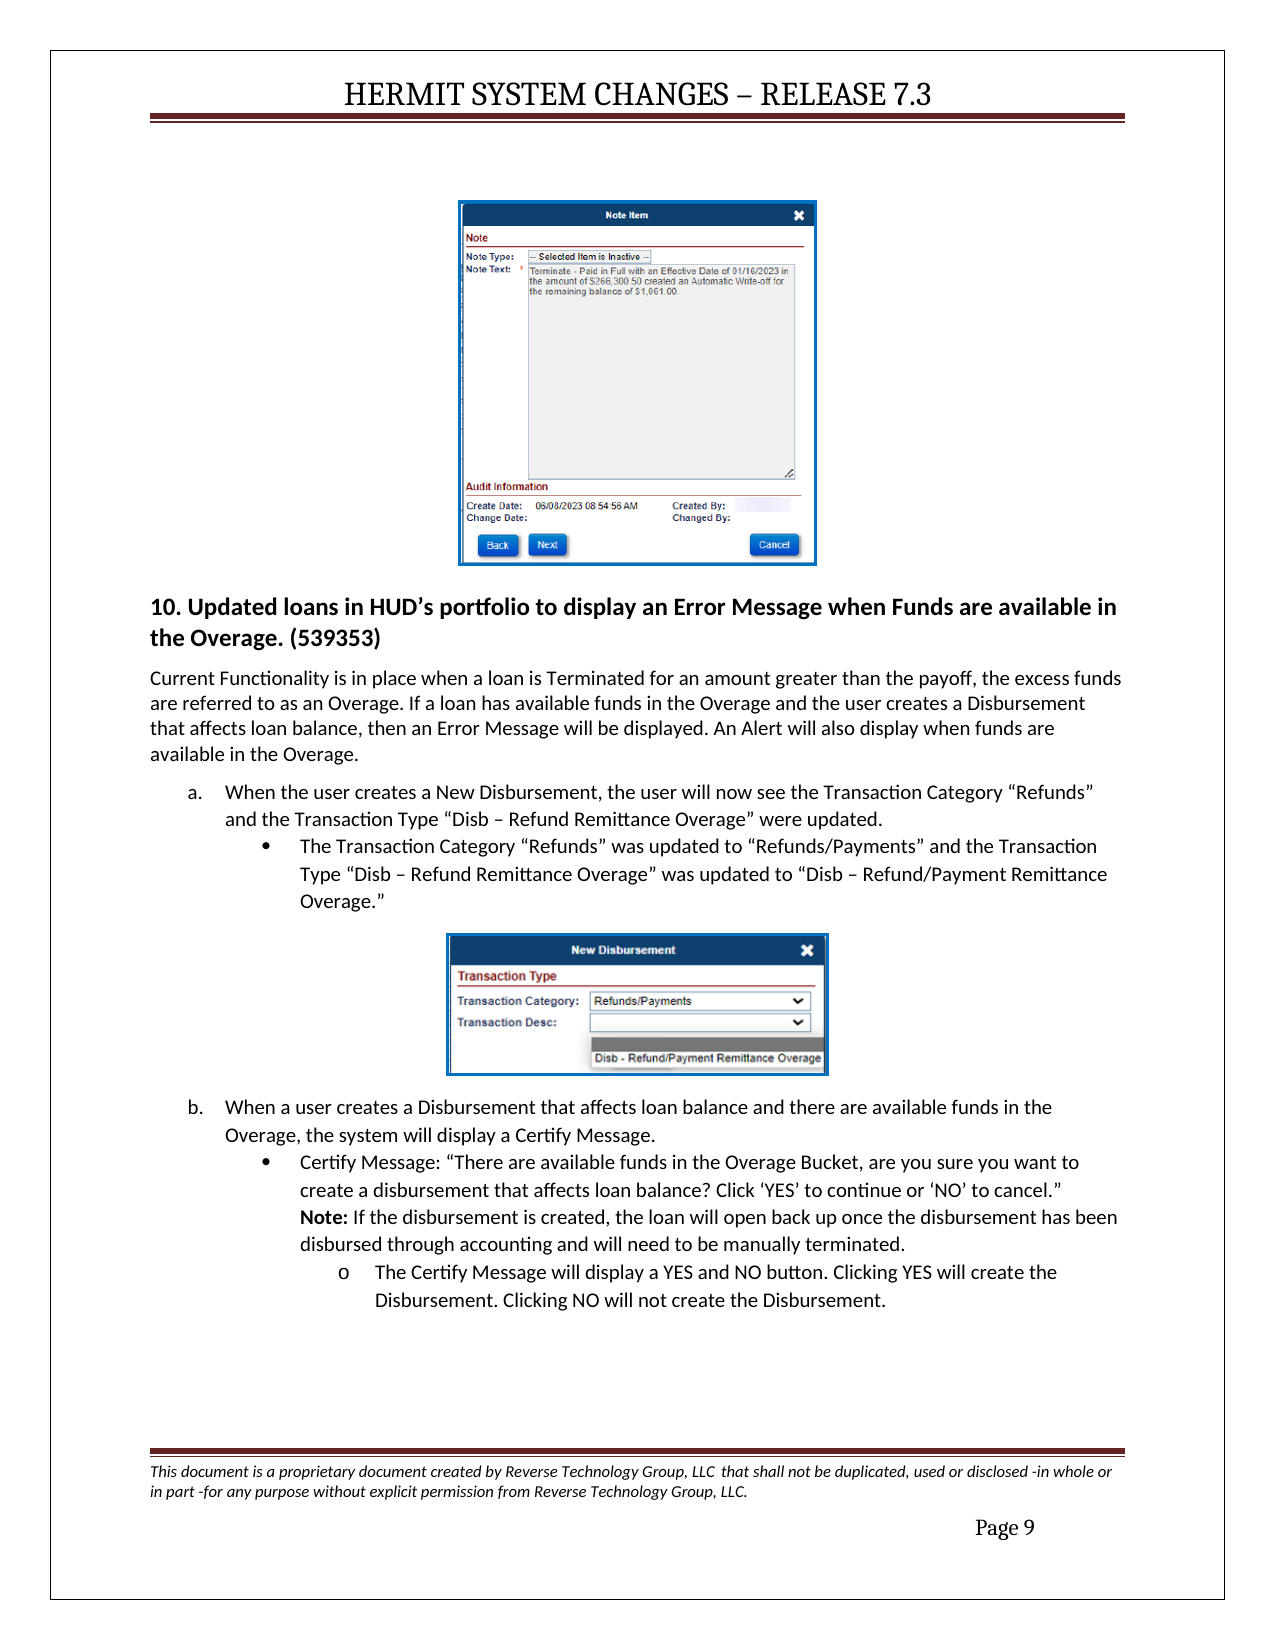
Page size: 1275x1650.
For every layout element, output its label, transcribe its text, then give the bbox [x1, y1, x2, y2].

subtitle Updated loans in HUD’s portfolio to display an Error Message when Funds are available in the Overage. (539353) [150, 591, 1125, 652]
list When a user creates a Disbursement that affects loan balance and there are available funds in the Overage, the system will display a Certify Message. [187, 1094, 1125, 1147]
list When the user creates a New Disbursement, the user will now see the Transaction Category “Refunds” and the Transaction Type “Disb – Refund Remittance Overage” were updated. [187, 779, 1125, 832]
list Certify Message: “There are available funds in the Overage Bucket, are you sure you want to create a disbursement that affects loan balance? Click ‘YES’ to continue or ‘NO’ to cancel.” [262, 1149, 1125, 1202]
text Current Functionality is in place when a loan is Terminated for an amount greater than the payoff, the excess funds are referred to as an Overage. If a loan has available funds in the Overage and the user creates a Disbursement that affects loan balance, then an Error Message will be displayed. An Alert will also display when funds are available in the Overage. [150, 665, 1125, 766]
list The Certify Message will display a YES and NO button. Clicking YES will create the Disbursement. Clicking NO will not create the Disbursement. [337, 1259, 1125, 1313]
list The Transaction Category “Refunds” was updated to “Refunds/Payments” and the Transaction Type “Disb – Refund Remittance Overage” was updated to “Disb – Refund/Payment Remittance Overage.” [262, 834, 1125, 914]
list Note: If the disbursement is created, the loan will open back up once the disbursement has been disbursed through accounting and will need to be manually terminated. [300, 1204, 1125, 1257]
picture [461, 204, 814, 563]
picture [449, 936, 826, 1073]
